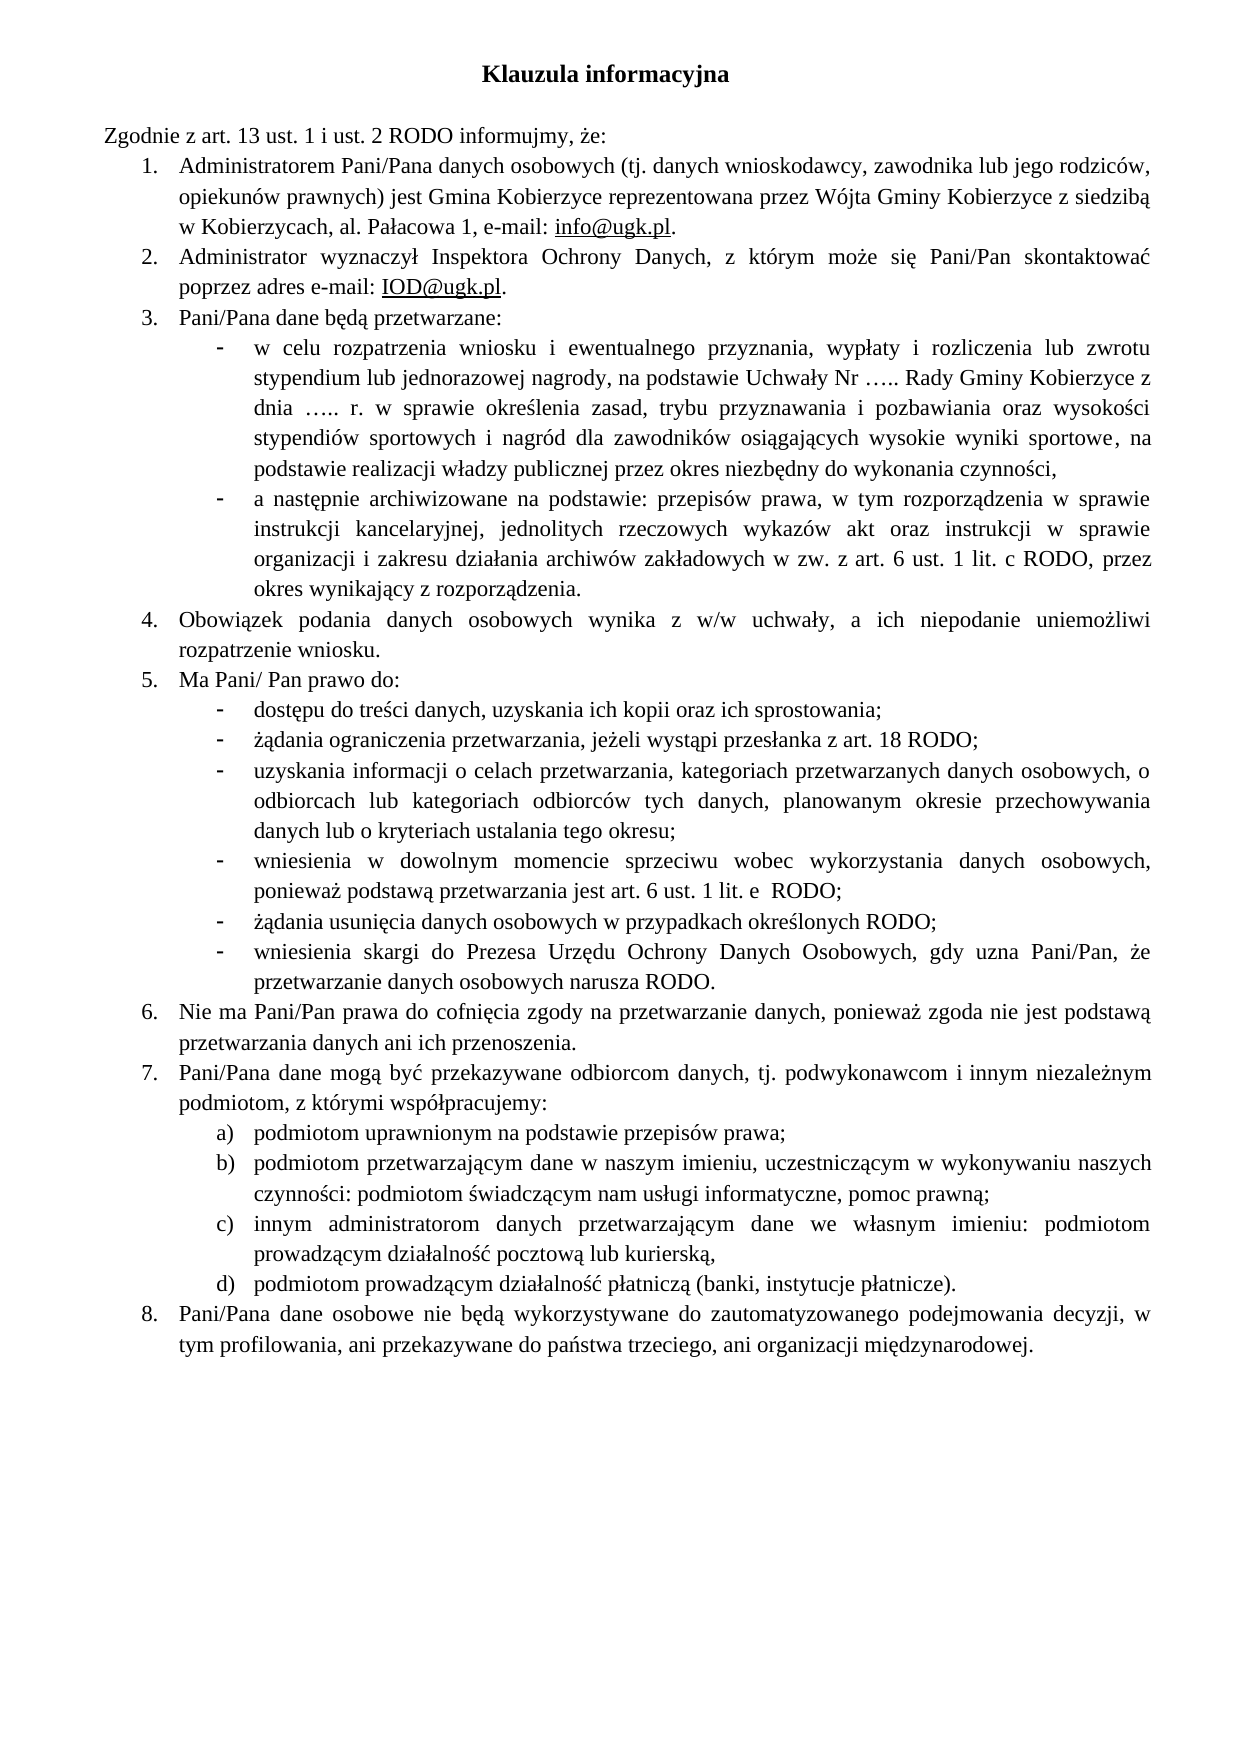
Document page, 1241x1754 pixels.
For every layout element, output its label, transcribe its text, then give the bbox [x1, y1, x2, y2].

list Administrator wyznaczył Inspektora Ochrony Danych, z którym może się Pani/Pan skontaktować poprzez adres e-mail: IOD@ugk.pl. [141, 243, 1152, 300]
list podmiotom uprawnionym na podstawie przepisów prawa; [216, 1119, 1152, 1146]
list Klauzula informacyjna [103, 59, 1107, 88]
list żądania usunięcia danych osobowych w przypadkach określonych RODO; [216, 908, 1152, 934]
list Pani/Pana dane mogą być przekazywane odbiorcom danych, tj. podwykonawcom i innym niezależnym podmiotom, z którymi współpracujemy: [141, 1059, 1152, 1115]
list wniesienia skargi do Prezesa Urzędu Ochrony Danych Osobowych, gdy uzna Pani/Pan, że przetwarzanie danych osobowych narusza RODO. [216, 938, 1152, 994]
list Pani/Pana dane osobowe nie będą wykorzystywane do zautomatyzowanego podejmowania decyzji, w tym profilowania, ani przekazywane do państwa trzeciego, ani organizacji międzynarodowej. [141, 1301, 1152, 1357]
list dostępu do treści danych, uzyskania ich kopii oraz ich sprostowania; [216, 696, 1152, 723]
text Zgodnie z art. 13 ust. 1 i ust. 2 RODO informujmy, że: [103, 122, 1152, 149]
list podmiotom prowadzącym działalność płatniczą (banki, instytucje płatnicze). [216, 1270, 1152, 1297]
list Administratorem Pani/Pana danych osobowych (tj. danych wnioskodawcy, zawodnika lub jego rodziców, opiekunów prawnych) jest Gmina Kobierzyce reprezentowana przez Wójta Gminy Kobierzyce z siedzibą w Kobierzycach, al. Pałacowa 1, e-mail: info@ugk.pl. [141, 153, 1152, 239]
list Pani/Pana dane będą przetwarzane: [141, 304, 1152, 330]
list Nie ma Pani/Pan prawa do cofnięcia zgody na przetwarzanie danych, ponieważ zgoda nie jest podstawą przetwarzania danych ani ich przenoszenia. [141, 998, 1152, 1055]
list Obowiązek podania danych osobowych wynika z w/w uchwały, a ich niepodanie uniemożliwi rozpatrzenie wniosku. [141, 606, 1152, 662]
list żądania ograniczenia przetwarzania, jeżeli wystąpi przesłanka z art. 18 RODO; [216, 727, 1152, 753]
list a następnie archiwizowane na podstawie: przepisów prawa, w tym rozporządzenia w sprawie instrukcji kancelaryjnej, jednolitych rzeczowych wykazów akt oraz instrukcji w sprawie organizacji i zakresu działania archiwów zakładowych w zw. z art. 6 ust. 1 lit. c RODO, przez okres wynikający z rozporządzenia. [216, 485, 1152, 602]
list innym administratorom danych przetwarzającym dane we własnym imieniu: podmiotom prowadzącym działalność pocztową lub kurierską, [216, 1210, 1152, 1266]
list w celu rozpatrzenia wniosku i ewentualnego przyznania, wypłaty i rozliczenia lub zwrotu stypendium lub jednorazowej nagrody, na podstawie Uchwały Nr ….. Rady Gminy Kobierzyce z dnia ….. r. w sprawie określenia zasad, trybu przyznawania i pozbawiania oraz wysokości stypendiów sportowych i nagród dla zawodników osiągających wysokie wyniki sportowe, na podstawie realizacji władzy publicznej przez okres niezbędny do wykonania czynności, [216, 334, 1152, 481]
list Ma Pani/ Pan prawo do: [141, 666, 1152, 692]
list wniesienia w dowolnym momencie sprzeciwu wobec wykorzystania danych osobowych, ponieważ podstawą przetwarzania jest art. 6 ust. 1 lit. e RODO; [216, 847, 1152, 904]
list podmiotom przetwarzającym dane w naszym imieniu, uczestniczącym w wykonywaniu naszych czynności: podmiotom świadczącym nam usługi informatyczne, pomoc prawną; [216, 1149, 1152, 1206]
list uzyskania informacji o celach przetwarzania, kategoriach przetwarzanych danych osobowych, o odbiorcach lub kategoriach odbiorców tych danych, planowanym okresie przechowywania danych lub o kryteriach ustalania tego okresu; [216, 757, 1152, 843]
